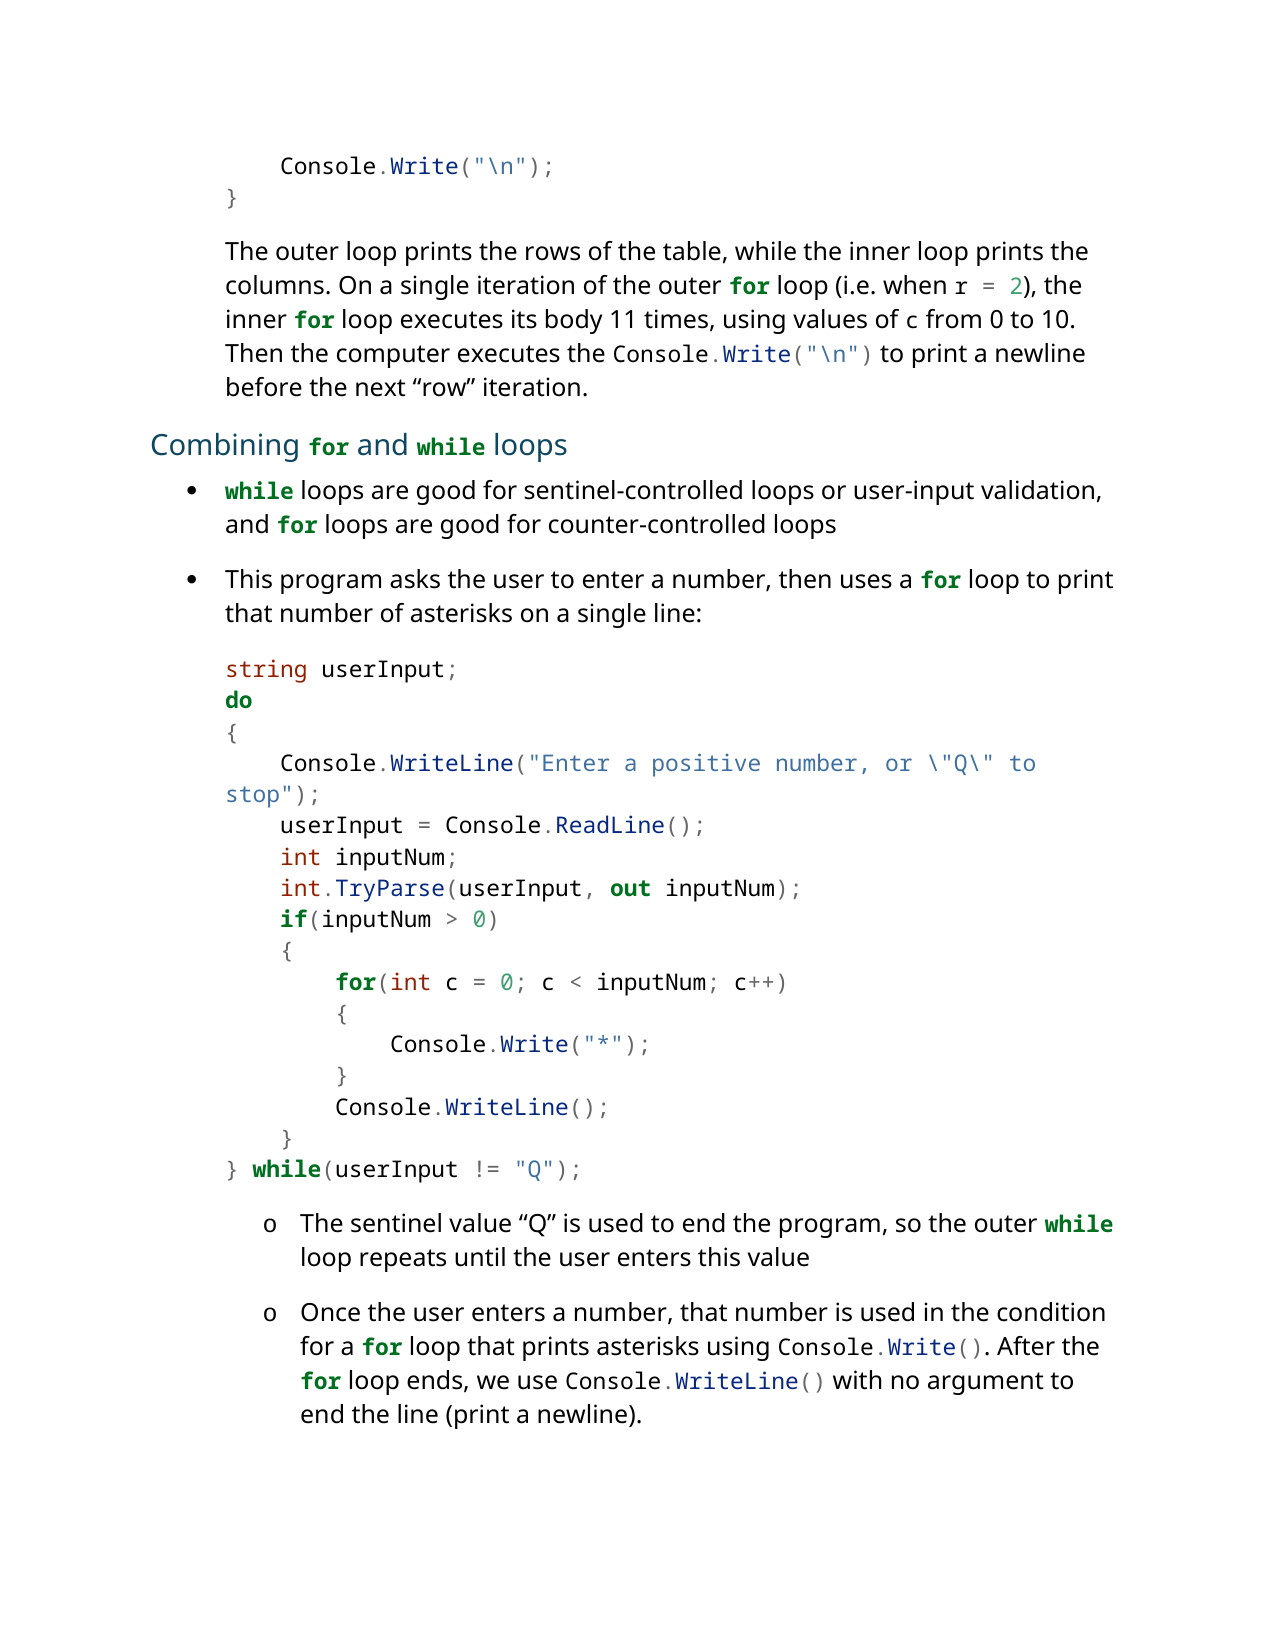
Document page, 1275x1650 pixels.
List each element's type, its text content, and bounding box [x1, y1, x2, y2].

list while loops are good for sentinel-controlled loops or user-input validation, and for loops are good for counter-controlled loops [187, 472, 1125, 541]
list This program asks the user to enter a number, then uses a for loop to print that number of asterisks on a single line: [187, 561, 1125, 629]
list string userInput; do { Console.WriteLine("Enter a positive number, or \"Q\" to stop"); userInput = Console.ReadLine(); int inputNum; int.TryParse(userInput, out inputNum); if(inputNum > 0) { for(int c = 0; c < inputNum; c++) { Console.Write("*"); } Console.WriteLine(); } } while(userInput != "Q"); [187, 650, 1125, 1184]
subtitle Combining for and while loops [150, 424, 1125, 464]
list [187, 150, 1125, 212]
list The outer loop prints the rows of the table, while the inner loop prints the columns. On a single iteration of the outer for loop (i.e. when r = 2), the inner for loop executes its body 11 times, using values of c from 0 to 10. Then the computer executes the Console.Write("\n") to print a newline before the next “row” iteration. [187, 233, 1125, 404]
list Once the user enters a number, that number is used in the condition for a for loop that prints asterisks using Console.Write(). After the for loop ends, we use Console.WriteLine() with no argument to end the line (print a newline). [262, 1294, 1125, 1431]
list The sentinel value “Q” is used to end the program, so the outer while loop repeats until the user enters this value [262, 1205, 1125, 1274]
